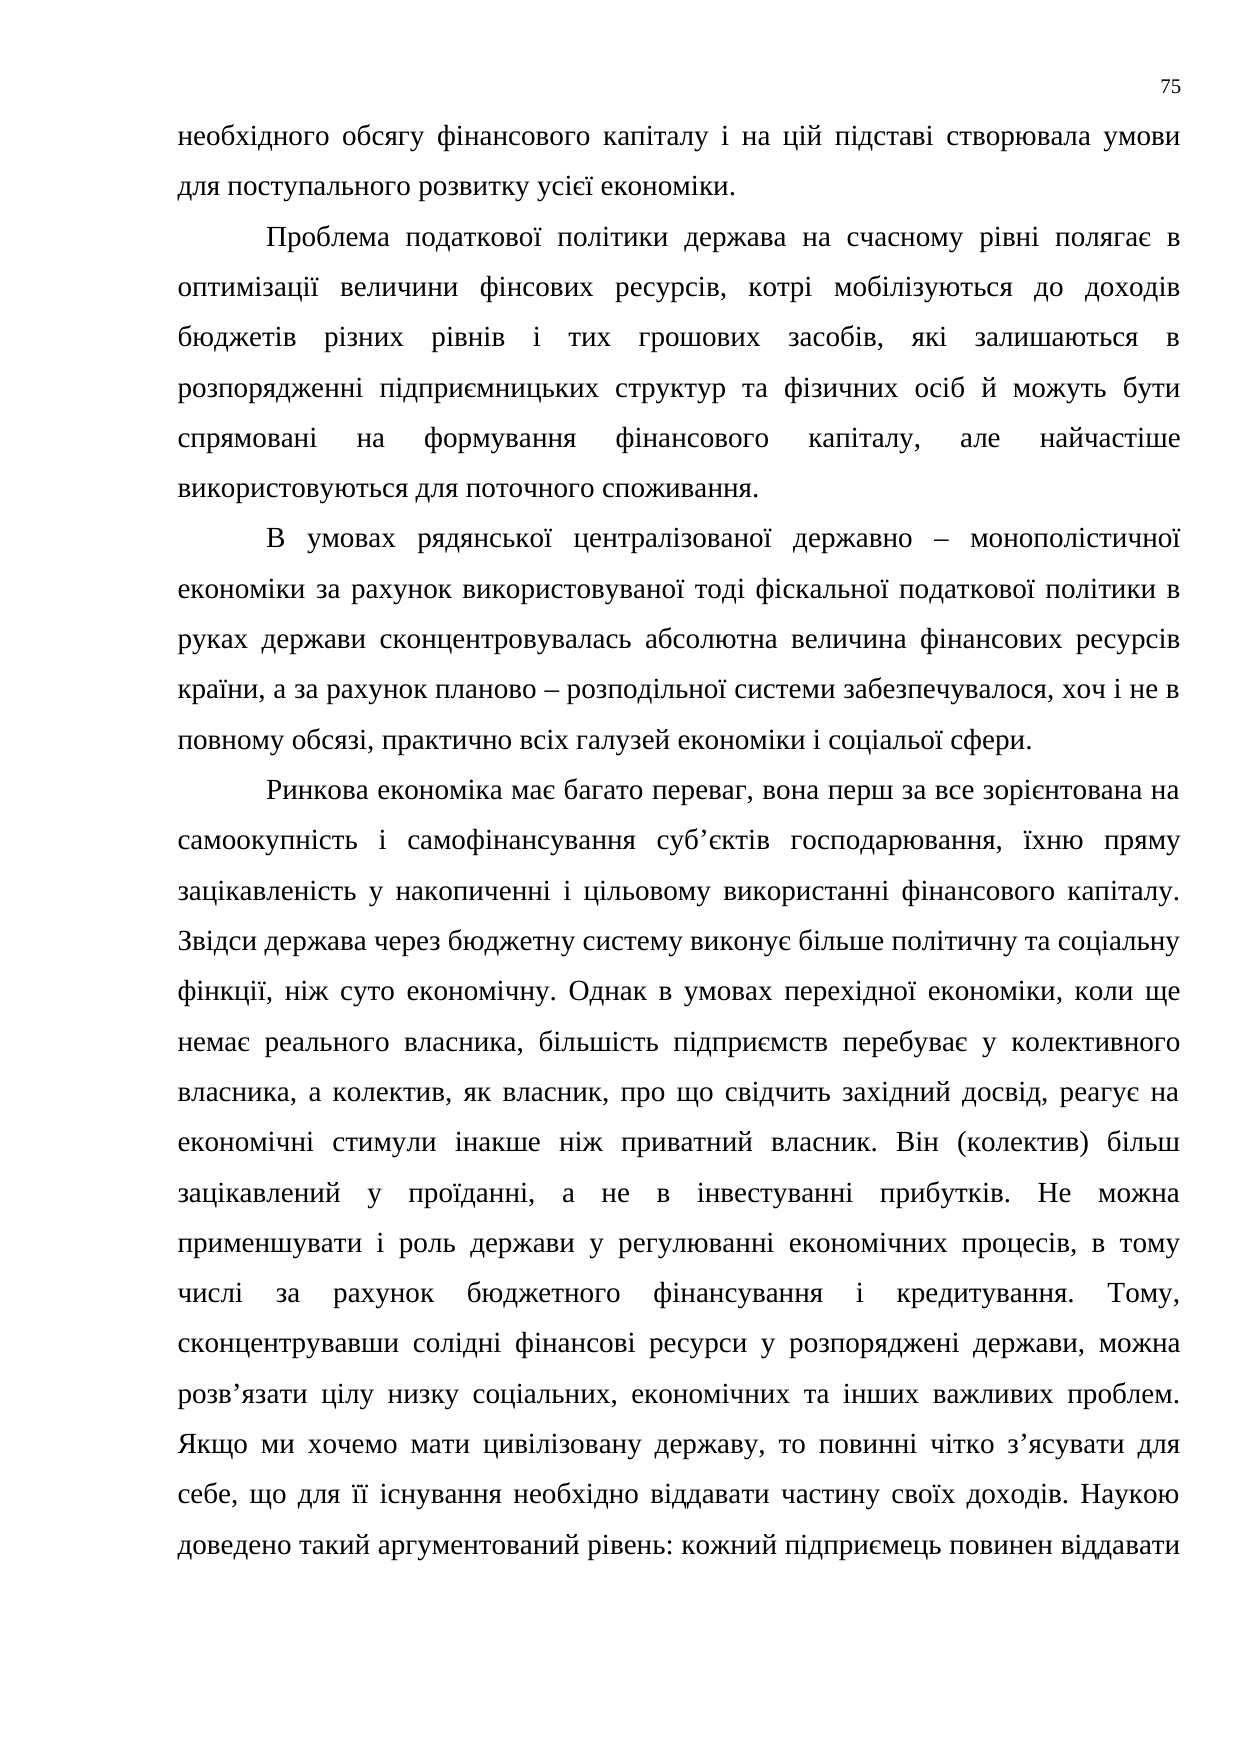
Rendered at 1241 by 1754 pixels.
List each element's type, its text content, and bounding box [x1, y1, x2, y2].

text Проблема податкової політики держава на счасному рівні полягає в оптимізації величини фінсових ресурсів, котрі мобілізуються до доходів бюджетів різних рівнів і тих грошових засобів, які залишаються в розпорядженні підприємницьких структур та фізичних осіб й можуть бути спрямовані на формування фінансового капіталу, але найчастіше використовуються для поточного споживання. [177, 219, 1181, 504]
text В умовах рядянської централізованої державно – монополістичної економіки за рахунок використовуваної тоді фіскальної податкової політики в руках держави сконцентровувалась абсолютна величина фінансових ресурсів країни, а за рахунок планово – розподільної системи забезпечувалося, хоч і не в повному обсязі, практично всіх галузей економіки і соціальої сфери. [177, 521, 1181, 755]
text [177, 118, 1181, 202]
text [177, 772, 1181, 1560]
